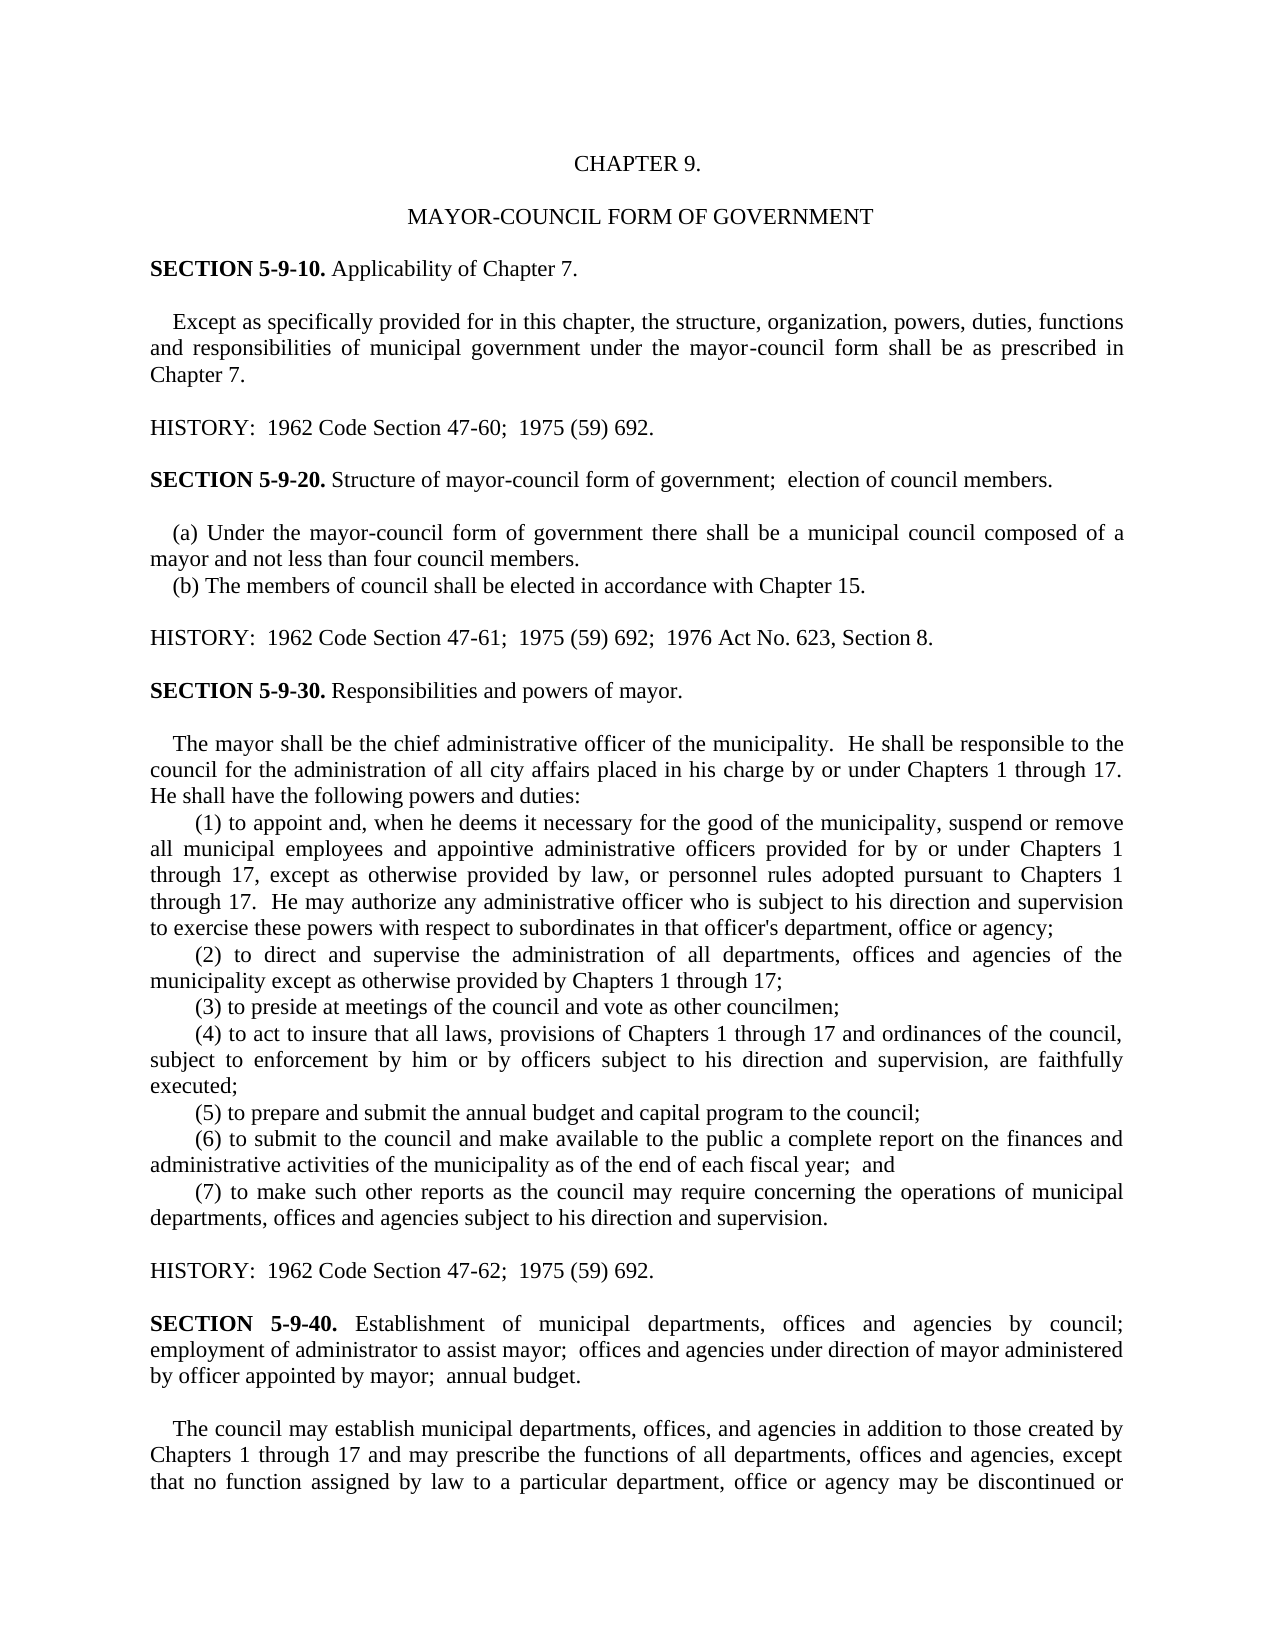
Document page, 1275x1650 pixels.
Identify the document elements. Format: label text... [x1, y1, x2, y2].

text (6) to submit to the council and make available to the public a complete report on the finances and administrative activities of the municipality as of the end of each fiscal year; and [150, 1125, 1125, 1178]
text Except as specifically provided for in this chapter, the structure, organization, powers, duties, functions and responsibilities of municipal government under the mayor-council form shall be as prescribed in Chapter 7. [150, 308, 1125, 387]
text HISTORY: 1962 Code Section 47-61; 1975 (59) 692; 1976 Act No. 623, Section 8. [150, 624, 1125, 651]
text (a) Under the mayor-council form of government there shall be a municipal council composed of a mayor and not less than four council members. [150, 519, 1125, 572]
text SECTION 5-9-30. Responsibilities and powers of mayor. [150, 677, 1125, 703]
text The mayor shall be the chief administrative officer of the municipality. He shall be responsible to the council for the administration of all city affairs placed in his charge by or under Chapters 1 through 17. He shall have the following powers and duties: [150, 730, 1125, 809]
text MAYOR-COUNCIL FORM OF GOVERNMENT [150, 203, 1125, 229]
text (b) The members of council shall be elected in accordance with Chapter 15. [150, 572, 1125, 598]
text (7) to make such other reports as the council may require concerning the operations of municipal departments, offices and agencies subject to his direction and supervision. [150, 1178, 1125, 1231]
text (3) to preside at meetings of the council and vote as other councilmen; [150, 993, 1125, 1020]
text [150, 1415, 1125, 1494]
text CHAPTER 9. [150, 150, 1125, 176]
text HISTORY: 1962 Code Section 47-60; 1975 (59) 692. [150, 413, 1125, 440]
text HISTORY: 1962 Code Section 47-62; 1975 (59) 692. [150, 1257, 1125, 1283]
text SECTION 5-9-10. Applicability of Chapter 7. [150, 255, 1125, 282]
text (2) to direct and supervise the administration of all departments, offices and agencies of the municipality except as otherwise provided by Chapters 1 through 17; [150, 941, 1125, 993]
text (1) to appoint and, when he deems it necessary for the good of the municipality, suspend or remove all municipal employees and appointive administrative officers provided for by or under Chapters 1 through 17, except as otherwise provided by law, or personnel rules adopted pursuant to Chapters 1 through 17. He may authorize any administrative officer who is subject to his direction and supervision to exercise these powers with respect to subordinates in that officer's department, office or agency; [150, 809, 1125, 941]
text SECTION 5-9-40. Establishment of municipal departments, offices and agencies by council; employment of administrator to assist mayor; offices and agencies under direction of mayor administered by officer appointed by mayor; annual budget. [150, 1309, 1125, 1389]
text SECTION 5-9-20. Structure of mayor-council form of government; election of council members. [150, 466, 1125, 493]
text (5) to prepare and submit the annual budget and capital program to the council; [150, 1099, 1125, 1125]
text (4) to act to insure that all laws, provisions of Chapters 1 through 17 and ordinances of the council, subject to enforcement by him or by officers subject to his direction and supervision, are faithfully executed; [150, 1020, 1125, 1099]
